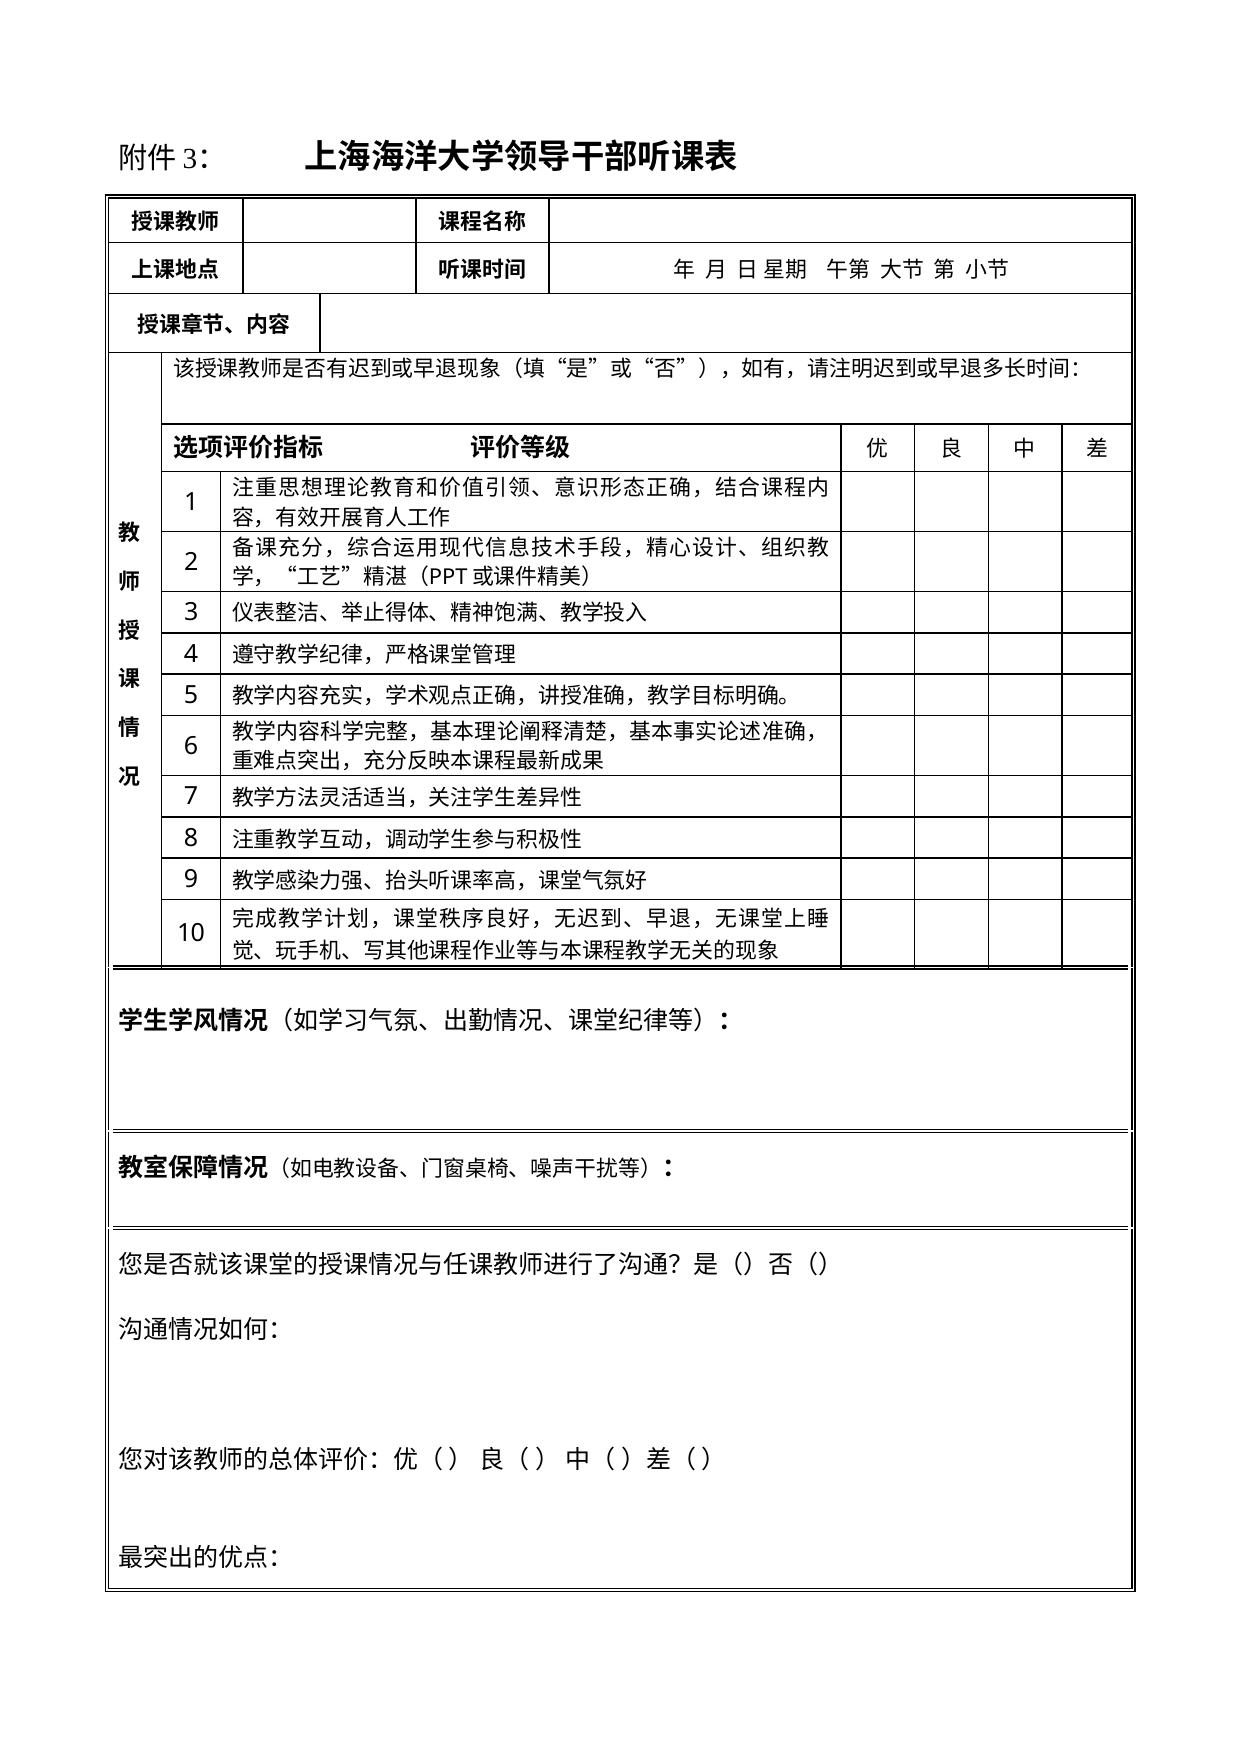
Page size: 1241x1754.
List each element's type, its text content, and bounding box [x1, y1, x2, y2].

table_cell [1063, 675, 1131, 715]
table_cell 听课时间 [417, 243, 548, 292]
table_cell [989, 472, 1061, 531]
table_cell 10 [162, 900, 220, 965]
table_header [244, 199, 415, 242]
table_cell [1063, 776, 1131, 816]
table_cell 完成教学计划，课堂秩序良好，无迟到、早退，无课堂上睡觉、玩手机、写其他课程作业等与本课程教学无关的现象 [221, 900, 840, 965]
table_cell [989, 634, 1061, 673]
table_cell [989, 859, 1061, 899]
table_cell [1063, 818, 1131, 857]
table_cell [915, 776, 988, 816]
table_cell 上课地点 [109, 243, 242, 292]
table_cell [1063, 900, 1131, 965]
text 附件3： 上海海洋大学领导干部听课表 [118, 129, 1122, 178]
table_cell [842, 532, 914, 591]
table_cell [842, 592, 914, 632]
table_cell [842, 859, 914, 899]
table_cell [915, 592, 988, 632]
table_cell 教学感染力强、抬头听课率高，课堂气氛好 [221, 859, 840, 899]
table_cell [321, 294, 1131, 352]
table_cell [915, 634, 988, 673]
table_cell 年 月 日 星期 午第 大节 第 小节 [550, 243, 1131, 292]
table_cell 4 [162, 634, 220, 673]
table_cell [989, 776, 1061, 816]
table_cell [989, 818, 1061, 857]
table_cell 授课章节、内容 [109, 294, 319, 352]
table_cell 教学内容科学完整，基本理论阐释清楚，基本事实论述准确，重难点突出，充分反映本课程最新成果 [221, 716, 840, 774]
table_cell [107, 1226, 1133, 1588]
table_cell [915, 716, 988, 774]
table_cell [842, 634, 914, 673]
table_cell [989, 900, 1061, 965]
table_cell [842, 900, 914, 965]
table_cell [989, 592, 1061, 632]
table_header [550, 199, 1131, 242]
table_cell 9 [162, 859, 220, 899]
table_cell [915, 675, 988, 715]
table_cell [1063, 532, 1131, 591]
table_cell 6 [162, 716, 220, 774]
table_cell [842, 776, 914, 816]
table_cell [989, 675, 1061, 715]
table_cell [915, 532, 988, 591]
table_cell [915, 472, 988, 531]
table_cell [1063, 716, 1131, 774]
table_cell 教学内容充实，学术观点正确，讲授准确，教学目标明确。 [221, 675, 840, 715]
table_cell 7 [162, 776, 220, 816]
table_cell 备课充分，综合运用现代信息技术手段，精心设计、组织教学，“工艺”精湛（PPT或课件精美） [221, 532, 840, 591]
table_cell [915, 900, 988, 965]
table_cell 5 [162, 675, 220, 715]
table_cell [842, 675, 914, 715]
table_cell 选项评价指标 评价等级 [162, 425, 840, 471]
table_cell 注重教学互动，调动学生参与积极性 [221, 818, 840, 857]
table_cell 学生学风情况（如学习气氛、出勤情况、课堂纪律等）： [107, 965, 1133, 1128]
table_cell 良 [915, 425, 988, 471]
table_cell 该授课教师是否有迟到或早退现象（填“是”或“否”），如有，请注明迟到或早退多长时间： [162, 353, 1131, 423]
table_cell 教学方法灵活适当，关注学生差异性 [221, 776, 840, 816]
table_cell 教室保障情况（如电教设备、门窗桌椅、噪声干扰等）： [107, 1129, 1133, 1226]
table_cell 注重思想理论教育和价值引领、意识形态正确，结合课程内容，有效开展育人工作 [221, 472, 840, 531]
table_cell [842, 818, 914, 857]
table_cell 遵守教学纪律，严格课堂管理 [221, 634, 840, 673]
table_cell [989, 716, 1061, 774]
table_cell [842, 716, 914, 774]
table_cell [1063, 472, 1131, 531]
table_cell 2 [162, 532, 220, 591]
table_cell 差 [1063, 425, 1131, 471]
table_header 授课教师 [109, 199, 242, 242]
table_cell [989, 532, 1061, 591]
table_cell [915, 818, 988, 857]
table_cell 仪表整洁、举止得体、精神饱满、教学投入 [221, 592, 840, 632]
table_cell 优 [842, 425, 914, 471]
table_cell [915, 859, 988, 899]
table_cell [1063, 592, 1131, 632]
table_cell 1 [162, 472, 220, 531]
table_cell 教师授课情况 [109, 353, 161, 965]
table_cell [1063, 859, 1131, 899]
table_cell 3 [162, 592, 220, 632]
table_cell 中 [989, 425, 1061, 471]
table_cell [1063, 634, 1131, 673]
table_cell 8 [162, 818, 220, 857]
table_cell [244, 243, 415, 292]
table_cell [842, 472, 914, 531]
table_header 课程名称 [417, 199, 548, 242]
